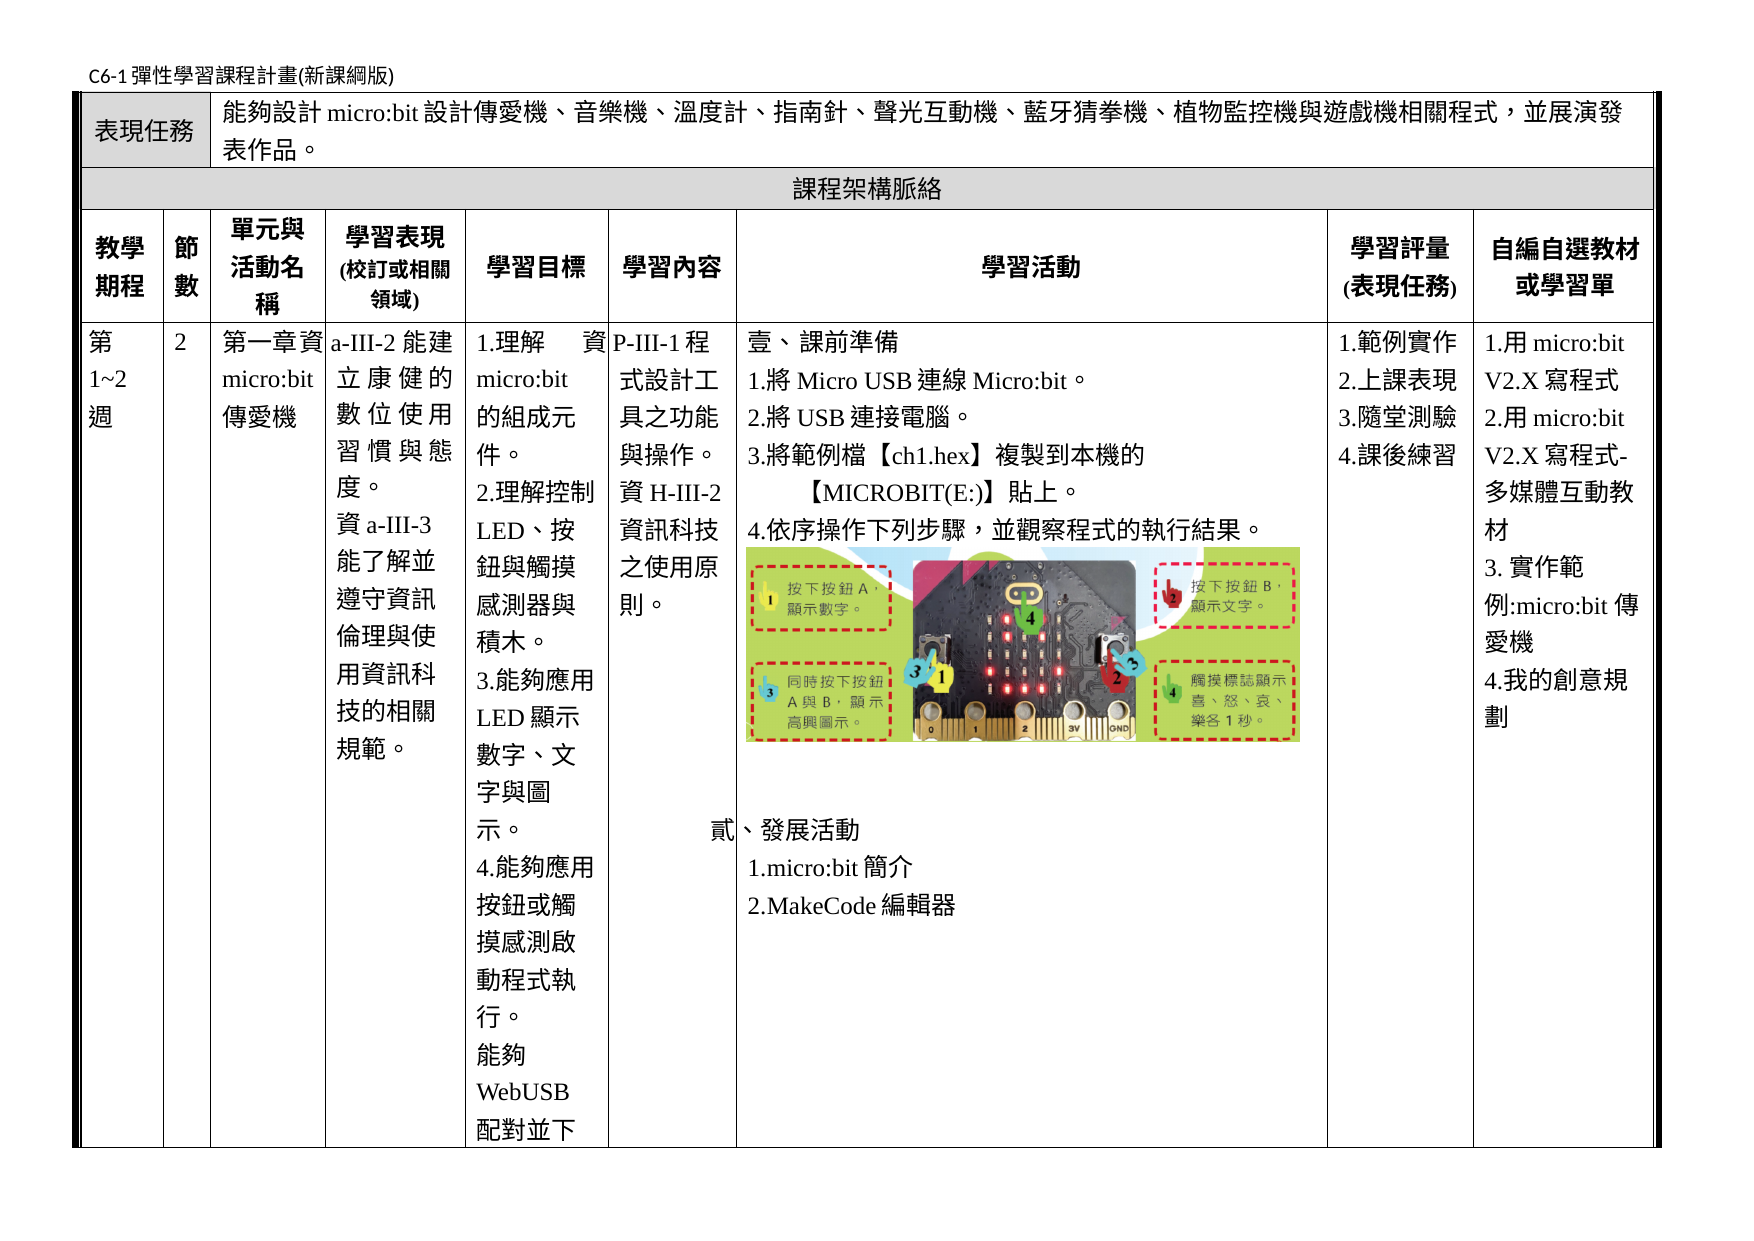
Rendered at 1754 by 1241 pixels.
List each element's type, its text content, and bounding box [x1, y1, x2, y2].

table_cell 表現任務 [82, 93, 210, 167]
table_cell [466, 323, 608, 1147]
table_cell 學習表現 (校訂或相關領域) [326, 210, 465, 322]
table_cell 單元與活動名稱 [211, 210, 325, 322]
table_cell 學習活動 [737, 210, 1327, 322]
table_cell 第1~2週 [82, 323, 163, 1147]
table_cell 教學期程 [82, 210, 163, 322]
table_cell 學習內容 [609, 210, 736, 322]
table_cell 學習目標 [466, 210, 608, 322]
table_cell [1328, 323, 1473, 1147]
table_cell 節數 [164, 210, 210, 322]
table_cell 第一章micro:bit 傳愛機 [211, 323, 325, 1147]
table_cell 學習評量 (表現任務) [1328, 210, 1473, 322]
picture [746, 547, 1300, 742]
table_cell 自編自選教材 或學習單 [1474, 210, 1653, 322]
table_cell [326, 323, 465, 1147]
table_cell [609, 323, 736, 1147]
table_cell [1474, 323, 1653, 1147]
table_cell 能夠設計micro:bit設計傳愛機、音樂機、溫度計、指南針、聲光互動機、藍牙猜拳機、植物監控機與遊戲機相關程式，並展演發表作品。 [211, 93, 1653, 167]
table_cell 課程架構脈絡 [82, 168, 1653, 209]
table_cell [737, 323, 1327, 1147]
table_cell 2 [164, 323, 210, 1147]
